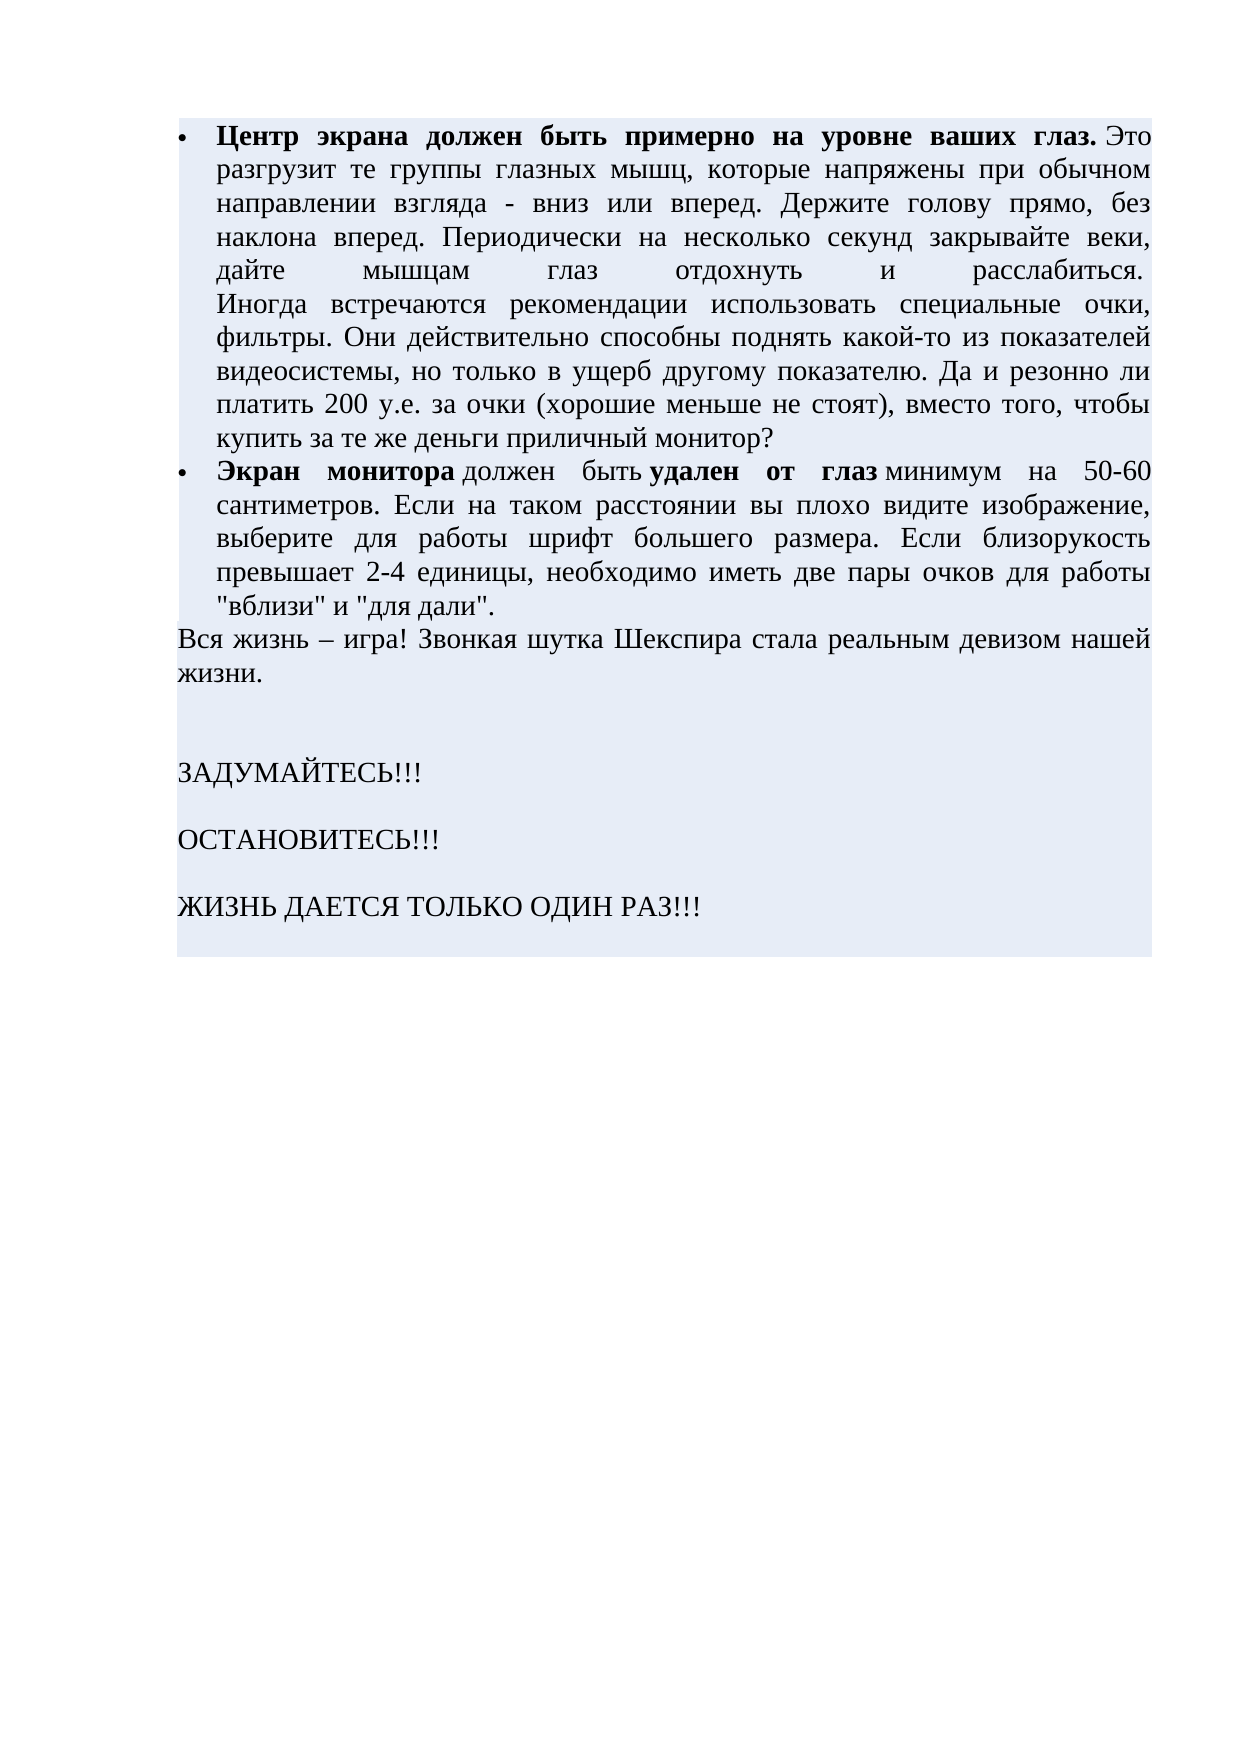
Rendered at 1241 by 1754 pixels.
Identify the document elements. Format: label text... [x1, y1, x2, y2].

list Экран монитора должен быть удален от глаз минимум на 50-60 сантиметров. Если на таком расстоянии вы плохо видите изображение, выберите для работы шрифт большего размера. Если близорукость превышает 2-4 единицы, необходимо иметь две пары очков для работы "вблизи" и "для дали". [179, 453, 1152, 621]
text ОСТАНОВИТЕСЬ!!! [177, 822, 1152, 856]
list Центр экрана должен быть примерно на уровне ваших глаз. Это разгрузит те группы глазных мышц, которые напряжены при обычном направлении взгляда - вниз или вперед. Держите голову прямо, без наклона вперед. Периодически на несколько секунд закрывайте веки, дайте мышцам глаз отдохнуть и расслабиться. Иногда встречаются рекомендации использовать специальные очки, фильтры. Они действительно способны поднять какой-то из показателей видеосистемы, но только в ущерб другому показателю. Да и резонно ли платить 200 у.е. за очки (хорошие меньше не стоят), вместо того, чтобы купить за те же деньги приличный монитор? [179, 118, 1152, 453]
text ЗАДУМАЙТЕСЬ!!! [177, 755, 1152, 789]
text Вся жизнь – игра! Звонкая шутка Шекспира стала реальным девизом нашей жизни. [177, 621, 1152, 688]
text ЖИЗНЬ ДАЕТСЯ ТОЛЬКО ОДИН РАЗ!!! [177, 889, 1152, 923]
